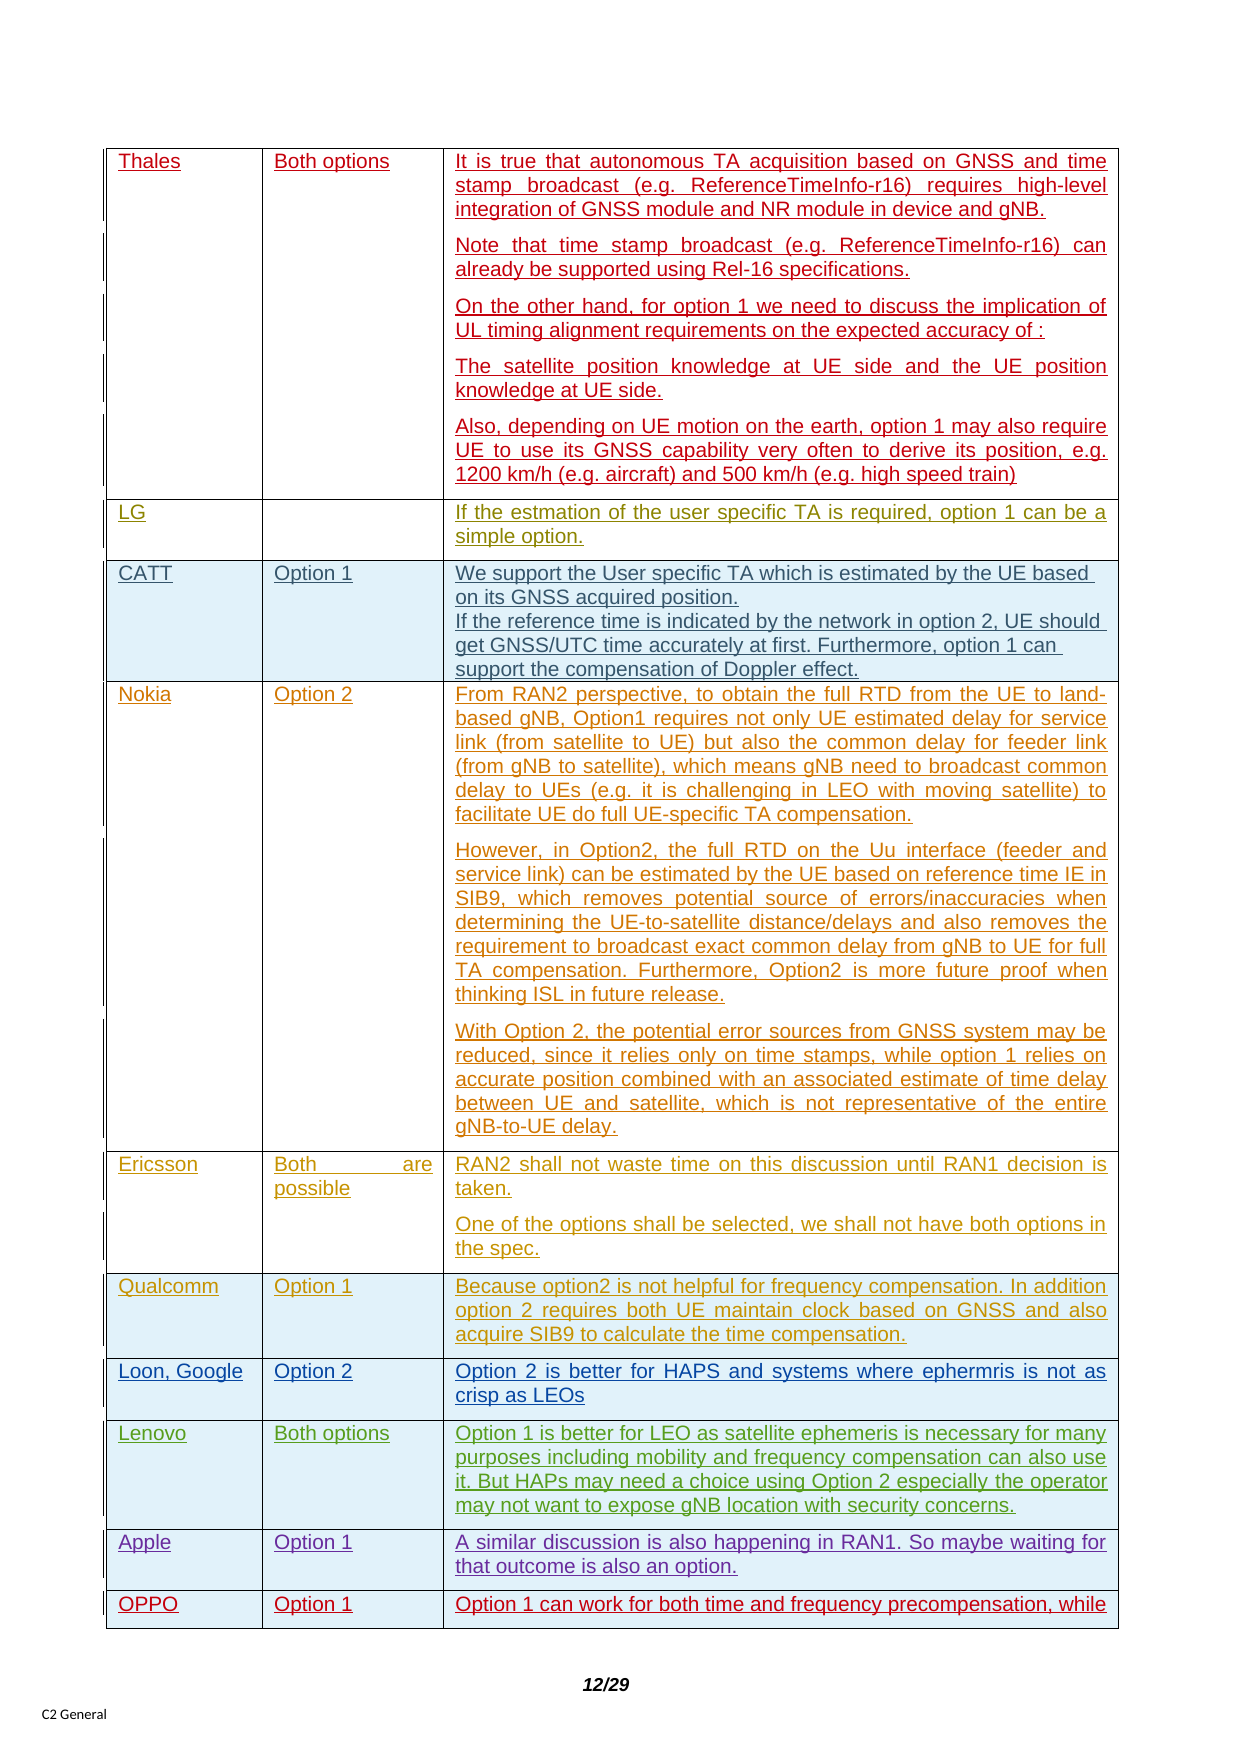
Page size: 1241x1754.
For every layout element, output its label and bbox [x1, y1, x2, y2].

table_cell [107, 149, 262, 499]
table_cell [263, 500, 443, 560]
table_cell [444, 1152, 1118, 1273]
table_cell [263, 1152, 443, 1273]
table_cell [107, 682, 262, 1151]
table_cell [263, 682, 443, 1151]
table_cell [263, 149, 443, 499]
table_cell [107, 500, 262, 560]
table_cell [107, 1152, 262, 1273]
table_cell [444, 149, 1118, 499]
table_cell [444, 682, 1118, 1151]
table_cell [444, 500, 1118, 560]
